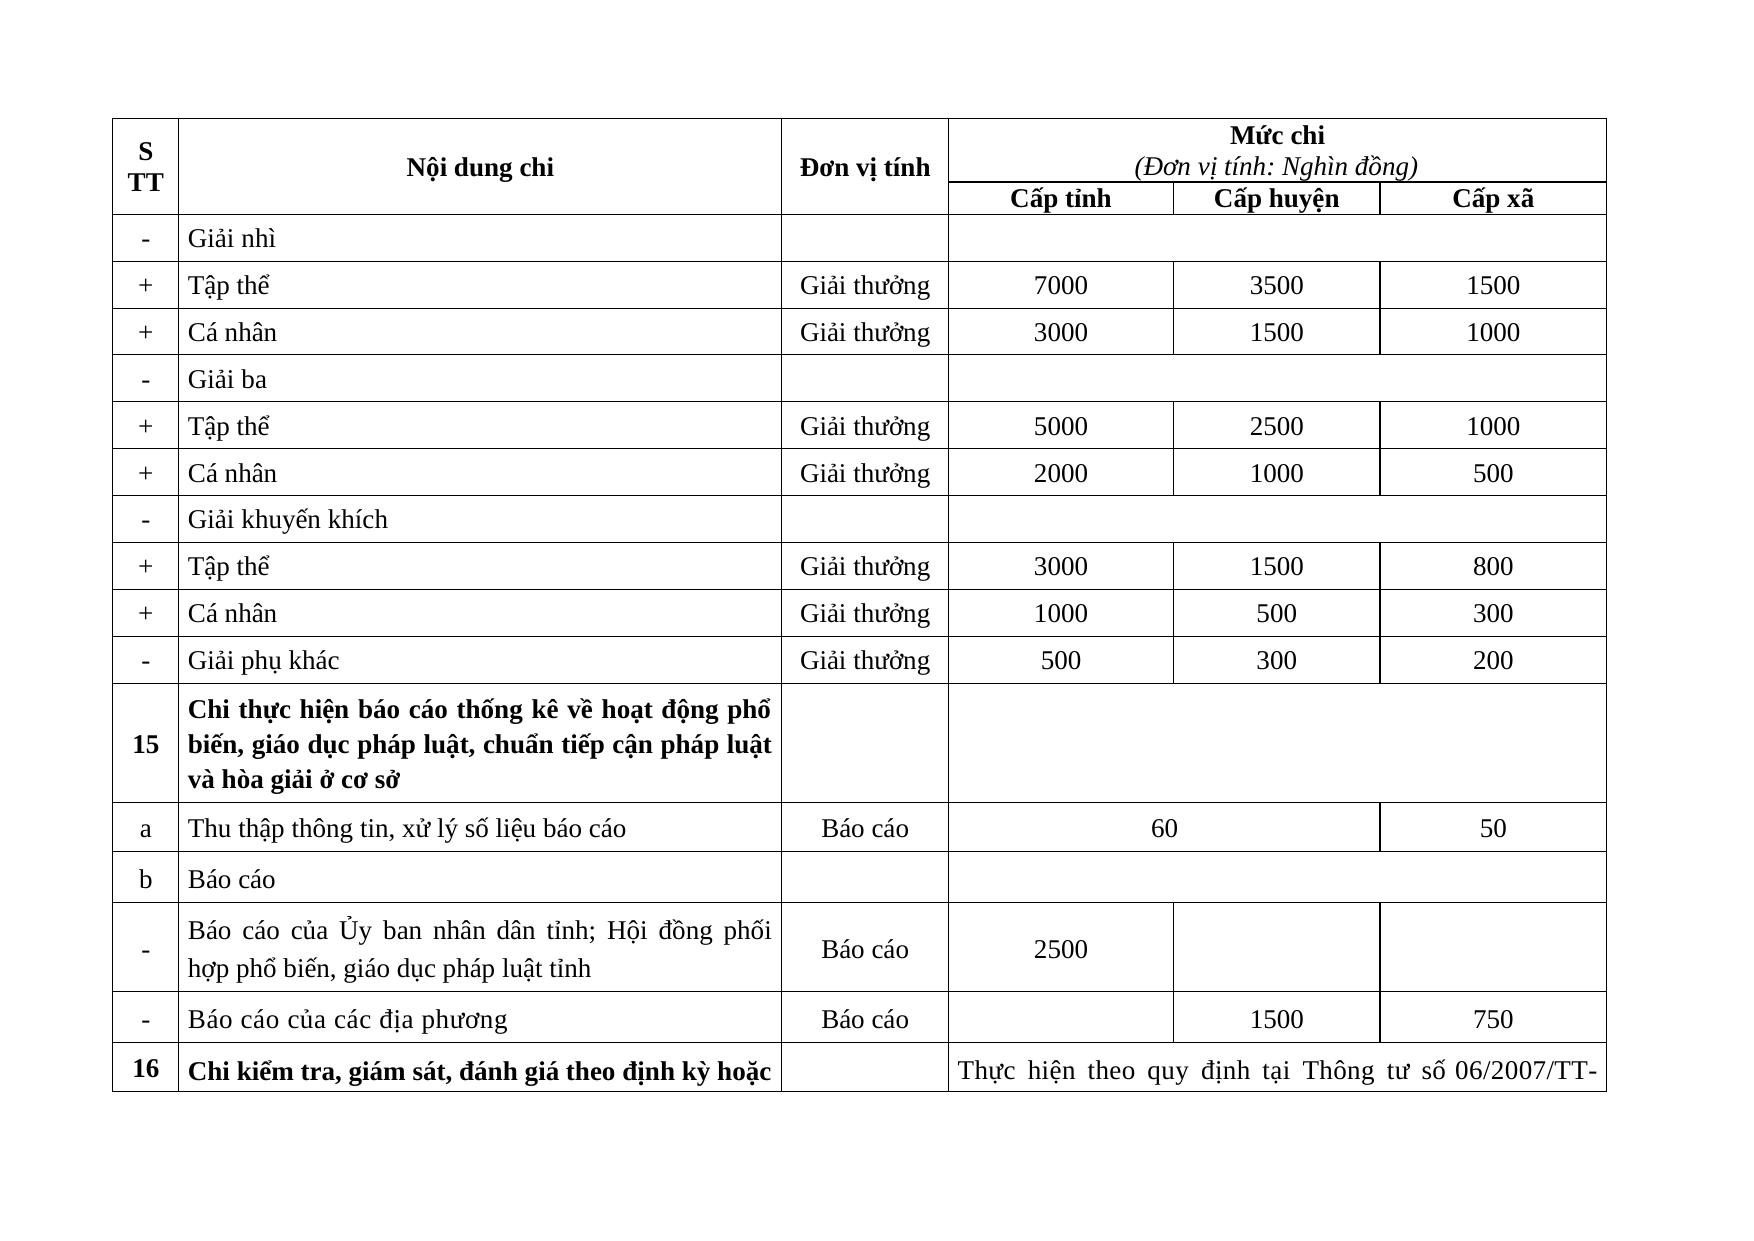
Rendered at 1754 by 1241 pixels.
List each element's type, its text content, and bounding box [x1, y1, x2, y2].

table_cell 2500 [949, 903, 1173, 991]
table_cell 3000 [949, 543, 1173, 589]
table_cell Báo cáo [179, 852, 781, 902]
table_cell 15 [113, 684, 178, 802]
table_cell Cấp huyện [1174, 183, 1379, 214]
table_cell + [113, 402, 178, 448]
table_cell [949, 684, 1606, 802]
table_cell Giải phụ khác [179, 637, 781, 682]
table_cell 1000 [1174, 449, 1379, 495]
table_cell 1500 [1174, 543, 1379, 589]
table_cell Giải thưởng [782, 402, 948, 448]
table_cell [949, 215, 1606, 261]
table_cell Chi thực hiện báo cáo thống kê về hoạt động phổ biến, giáo dục pháp luật, chuẩn tiếp cận pháp luật và hòa giải ở cơ sở [179, 684, 781, 802]
table_cell Giải thưởng [782, 262, 948, 307]
table_cell 3500 [1174, 262, 1379, 307]
table_cell Báo cáo của Ủy ban nhân dân tỉnh; Hội đồng phối hợp phổ biến, giáo dục pháp luật tỉnh [179, 903, 781, 991]
table_cell - [113, 496, 178, 542]
table_cell Báo cáo [782, 992, 948, 1042]
table_cell 1500 [1381, 262, 1606, 307]
table_cell Tập thể [179, 402, 781, 448]
table_cell 1000 [949, 590, 1173, 636]
table_cell Cá nhân [179, 449, 781, 495]
table_cell - [113, 903, 178, 991]
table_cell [179, 1043, 781, 1091]
table_cell a [113, 803, 178, 851]
table_cell + [113, 590, 178, 636]
table_header Đơn vị tính [782, 119, 948, 214]
table_cell 1500 [1174, 992, 1379, 1042]
table_cell Giải thưởng [782, 449, 948, 495]
table_cell + [113, 262, 178, 307]
table_cell 2500 [1174, 402, 1379, 448]
table_cell Báo cáo [782, 803, 948, 851]
table_cell 1000 [1381, 309, 1606, 354]
table_cell 7000 [949, 262, 1173, 307]
table_cell Giải nhì [179, 215, 781, 261]
table_cell Cá nhân [179, 590, 781, 636]
table_cell Giải thưởng [782, 543, 948, 589]
table_cell 800 [1381, 543, 1606, 589]
table_cell 60 [949, 803, 1379, 851]
table_cell 750 [1381, 992, 1606, 1042]
table_cell Giải thưởng [782, 590, 948, 636]
table_header Nội dung chi [179, 119, 781, 214]
table_cell Giải ba [179, 355, 781, 401]
table_cell Cấp xã [1381, 183, 1606, 214]
table_cell [782, 496, 948, 542]
table_cell 1500 [1174, 309, 1379, 354]
table_cell Cấp tỉnh [949, 183, 1173, 214]
table_cell [782, 852, 948, 902]
table_cell 2000 [949, 449, 1173, 495]
table_cell 300 [1174, 637, 1379, 682]
table_cell [782, 1043, 948, 1091]
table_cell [949, 1043, 1606, 1091]
table_cell 500 [1174, 590, 1379, 636]
table_cell Giải khuyến khích [179, 496, 781, 542]
table_cell b [113, 852, 178, 902]
table_cell [1174, 903, 1379, 991]
table_cell - [113, 355, 178, 401]
table_cell 1000 [1381, 402, 1606, 448]
table_cell 3000 [949, 309, 1173, 354]
table_cell 16 [113, 1043, 178, 1091]
table_cell [949, 355, 1606, 401]
table_cell 5000 [949, 402, 1173, 448]
table_cell 200 [1381, 637, 1606, 682]
table_cell [782, 215, 948, 261]
table_cell [949, 992, 1173, 1042]
table_cell Cá nhân [179, 309, 781, 354]
table_cell [782, 684, 948, 802]
table_cell [1381, 903, 1606, 991]
table_cell Tập thể [179, 262, 781, 307]
table_cell Giải thưởng [782, 637, 948, 682]
table_cell - [113, 992, 178, 1042]
table_cell 500 [1381, 449, 1606, 495]
table_cell - [113, 215, 178, 261]
table_cell + [113, 309, 178, 354]
table_header Mức chi (Đơn vị tính: Nghìn đồng) [949, 119, 1606, 181]
table_cell 300 [1381, 590, 1606, 636]
table_cell + [113, 543, 178, 589]
table_cell Báo cáo của các địa phương [179, 992, 781, 1042]
table_header S TT [113, 119, 178, 214]
table_cell - [113, 637, 178, 682]
table_cell Báo cáo [782, 903, 948, 991]
table_cell [949, 852, 1606, 902]
table_cell [782, 355, 948, 401]
table_cell Thu thập thông tin, xử lý số liệu báo cáo [179, 803, 781, 851]
table_cell Tập thể [179, 543, 781, 589]
table_cell Giải thưởng [782, 309, 948, 354]
table_cell + [113, 449, 178, 495]
table_cell [949, 496, 1606, 542]
table_cell 500 [949, 637, 1173, 682]
table_cell 50 [1381, 803, 1606, 851]
